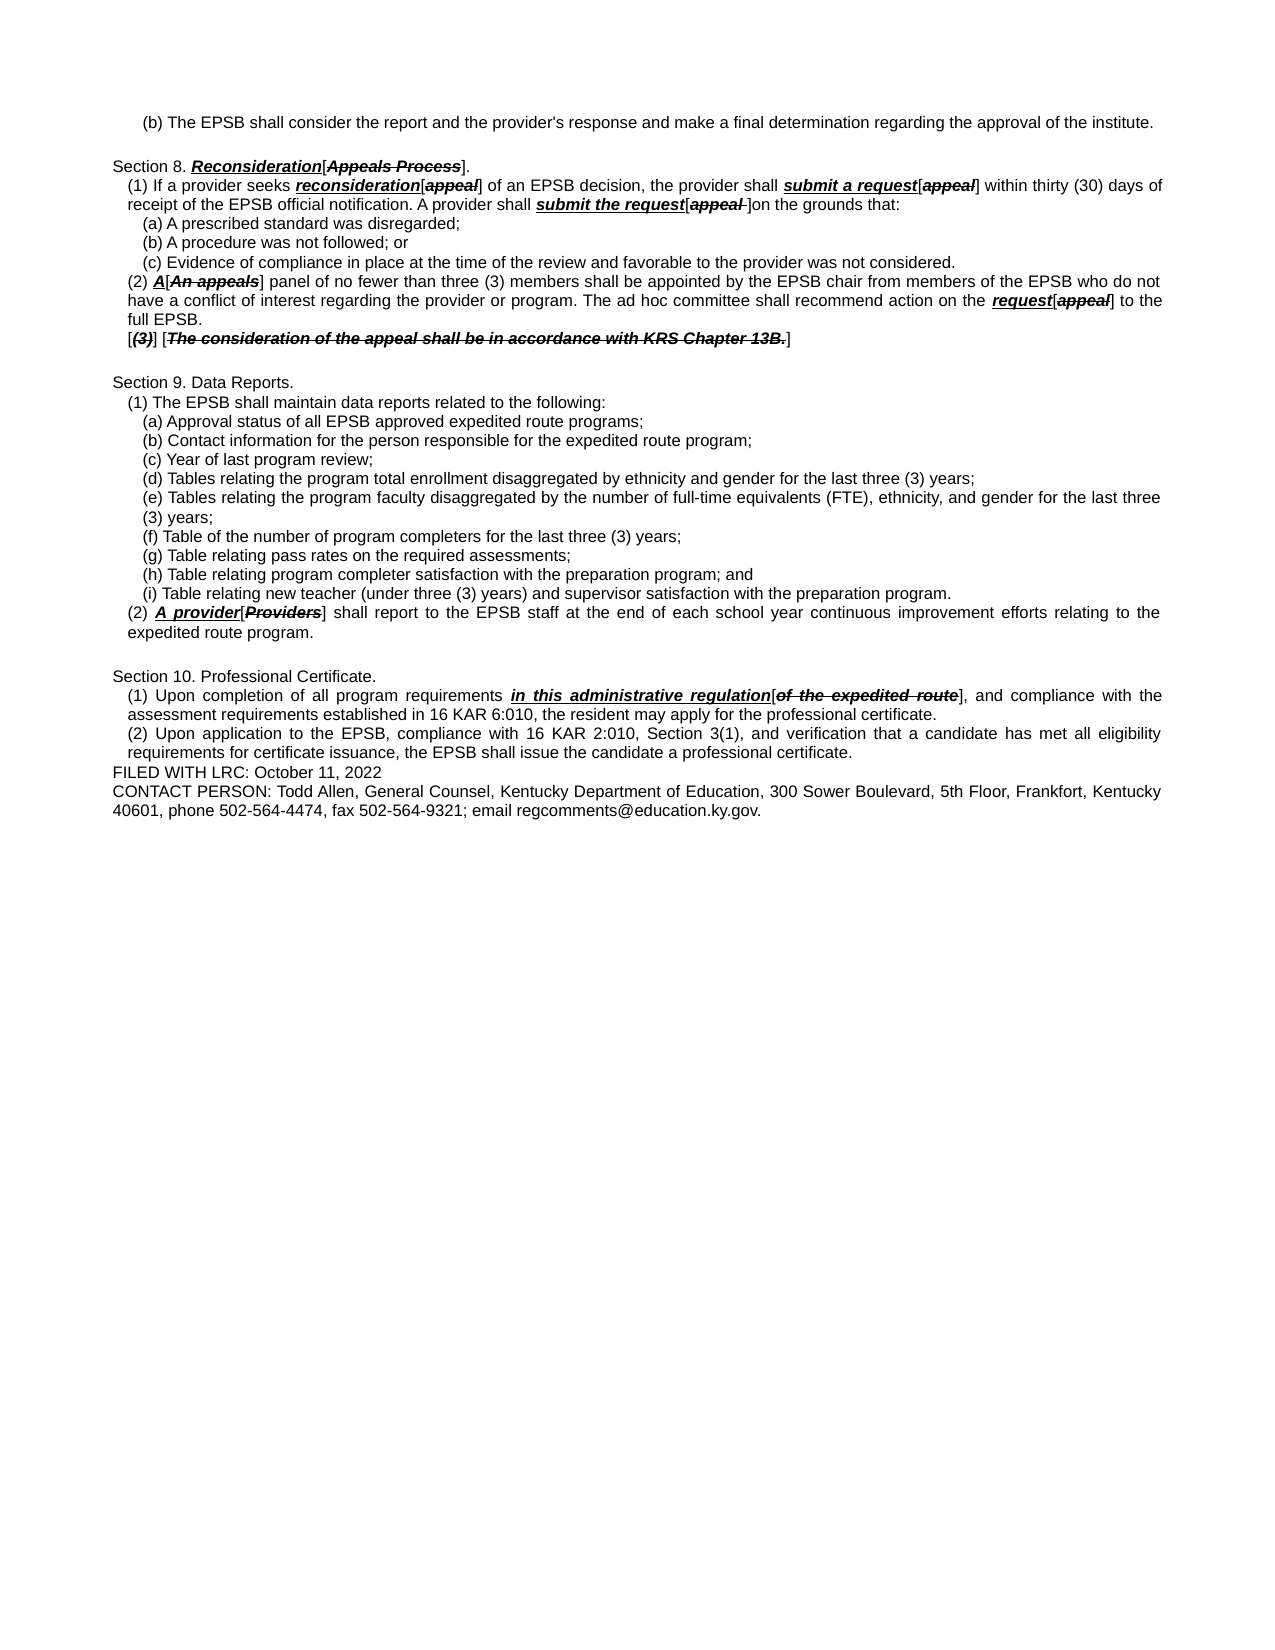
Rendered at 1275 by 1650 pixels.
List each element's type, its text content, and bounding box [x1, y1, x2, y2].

text (b) Contact information for the person responsible for the expedited route program; [142, 431, 1162, 450]
text (1) The EPSB shall maintain data reports related to the following: [127, 392, 1162, 412]
text (d) Tables relating the program total enrollment disaggregated by ethnicity and gender for the last three (3) years; [142, 469, 1162, 488]
text [(3)] [The consideration of the appeal shall be in accordance with KRS Chapter 13B.] [127, 329, 1162, 348]
text FILED WITH LRC: October 11, 2022 [112, 762, 1162, 782]
text (1) Upon completion of all program requirements in this administrative regulation[of the expedited route], and compliance with the assessment requirements established in 16 KAR 6:010, the resident may apply for the professional certificate. [127, 686, 1162, 724]
text (h) Table relating program completer satisfaction with the preparation program; and [142, 565, 1162, 584]
text (b) A procedure was not followed; or [142, 233, 1162, 252]
text (e) Tables relating the program faculty disaggregated by the number of full-time equivalents (FTE), ethnicity, and gender for the last three (3) years; [142, 488, 1162, 527]
text Section 9. Data Reports. [112, 373, 1162, 392]
text (f) Table of the number of program completers for the last three (3) years; [142, 527, 1162, 546]
text (1) If a provider seeks reconsideration[appeal] of an EPSB decision, the provider shall submit a request[appeal] within thirty (30) days of receipt of the EPSB official notification. A provider shall submit the request[appeal ]on the grounds that: [127, 176, 1162, 214]
text (c) Year of last program review; [142, 450, 1162, 469]
text (a) A prescribed standard was disregarded; [142, 214, 1162, 233]
text (c) Evidence of compliance in place at the time of the review and favorable to the provider was not considered. [142, 252, 1162, 272]
text Section 10. Professional Certificate. [112, 667, 1162, 686]
text (b) The EPSB shall consider the report and the provider's response and make a final determination regarding the approval of the institute. [142, 112, 1162, 132]
text (2) A provider[Providers] shall report to the EPSB staff at the end of each school year continuous improvement efforts relating to the expedited route program. [127, 603, 1162, 642]
text Section 8. Reconsideration[Appeals Process]. [112, 157, 1162, 176]
text (2) Upon application to the EPSB, compliance with 16 KAR 2:010, Section 3(1), and verification that a candidate has met all eligibility requirements for certificate issuance, the EPSB shall issue the candidate a professional certificate. [127, 724, 1162, 762]
text CONTACT PERSON: Todd Allen, General Counsel, Kentucky Department of Education, 300 Sower Boulevard, 5th Floor, Frankfort, Kentucky 40601, phone 502-564-4474, fax 502-564-9321; email regcomments@education.ky.gov. [112, 782, 1162, 820]
text (a) Approval status of all EPSB approved expedited route programs; [142, 412, 1162, 431]
text (g) Table relating pass rates on the required assessments; [142, 546, 1162, 565]
text (i) Table relating new teacher (under three (3) years) and supervisor satisfaction with the preparation program. [142, 584, 1162, 603]
text (2) A[An appeals] panel of no fewer than three (3) members shall be appointed by the EPSB chair from members of the EPSB who do not have a conflict of interest regarding the provider or program. The ad hoc committee shall recommend action on the request[appeal] to the full EPSB. [127, 272, 1162, 329]
